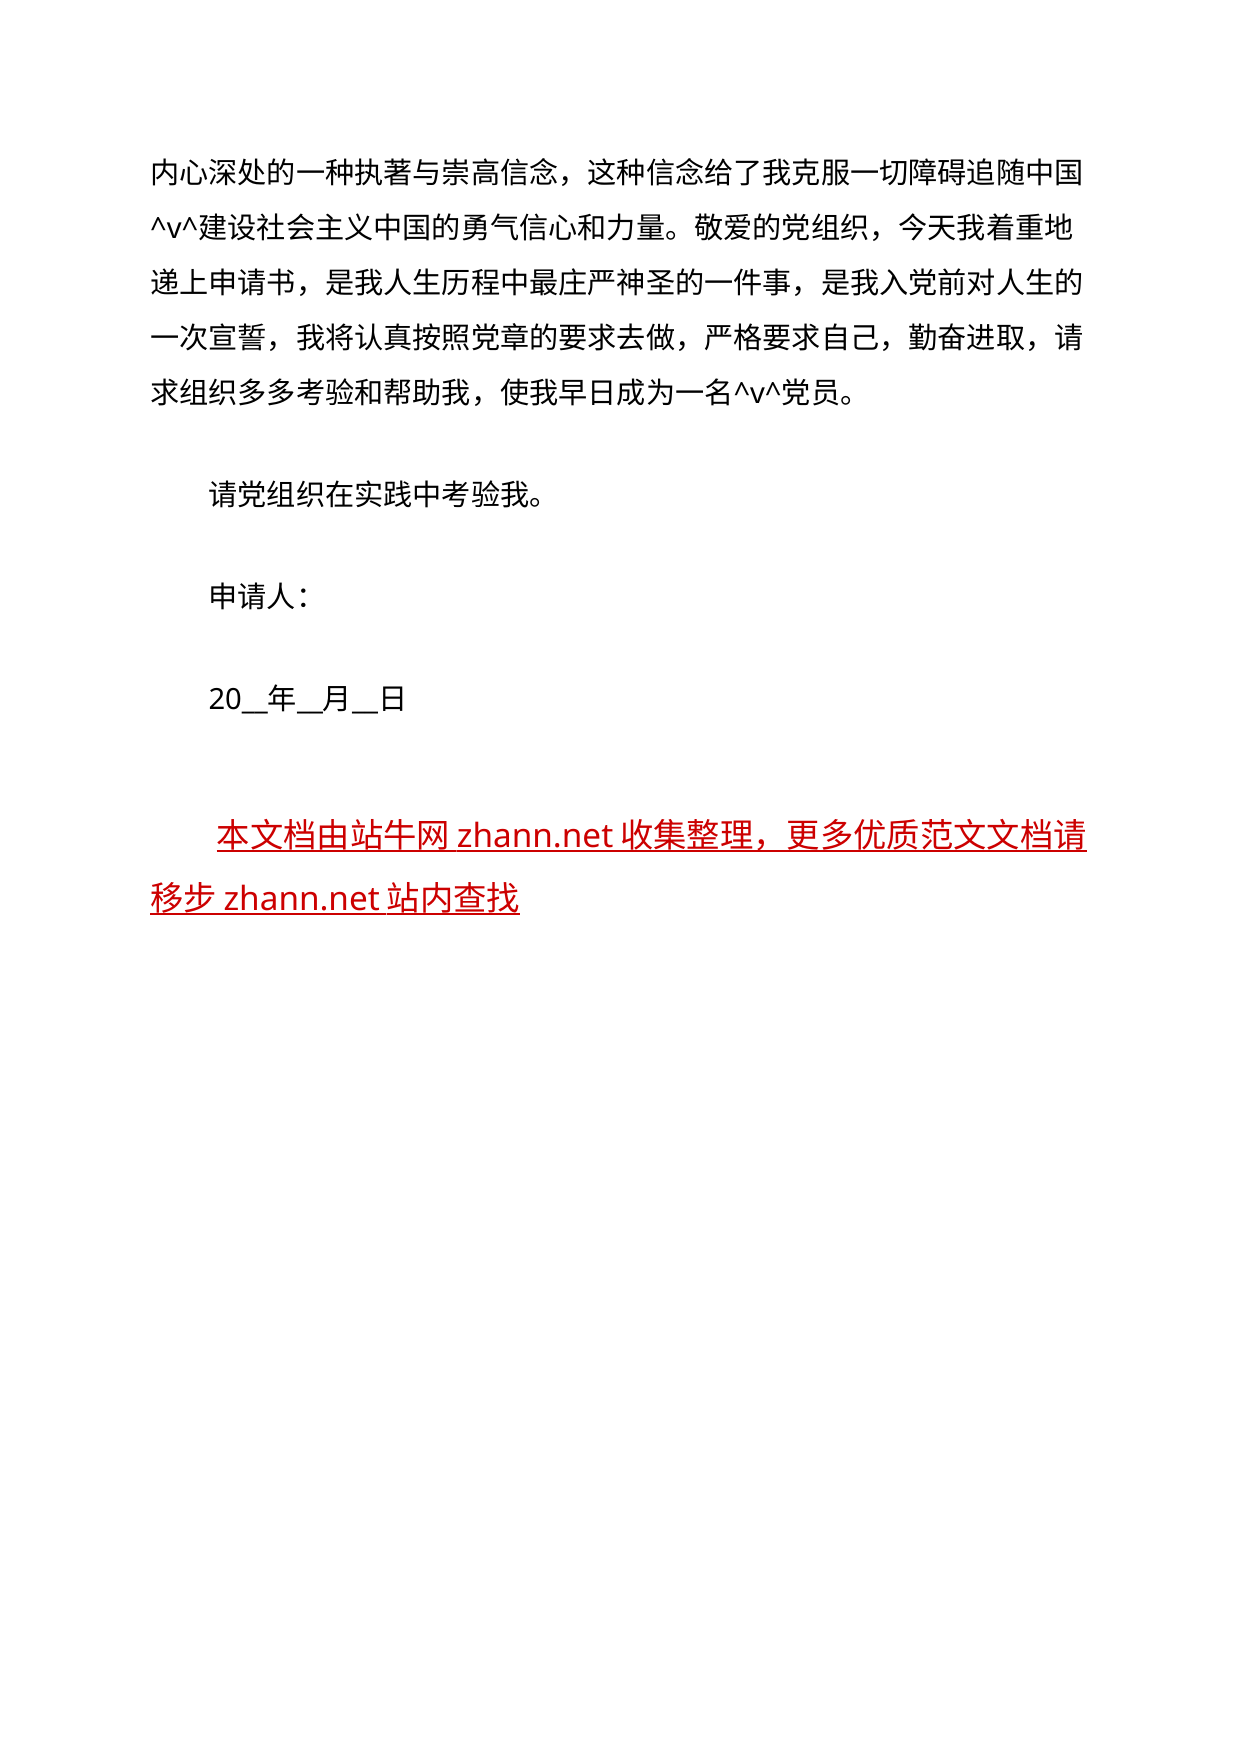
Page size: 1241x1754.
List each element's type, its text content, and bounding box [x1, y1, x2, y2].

text 申请人： [150, 573, 1090, 616]
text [150, 150, 1090, 412]
text 请党组织在实践中考验我。 [150, 472, 1090, 514]
text 本文档由站牛网zhann.net收集整理，更多优质范文文档请移步zhann.net站内查找 [150, 808, 1090, 920]
text 20__年__月__日 [150, 675, 1090, 718]
